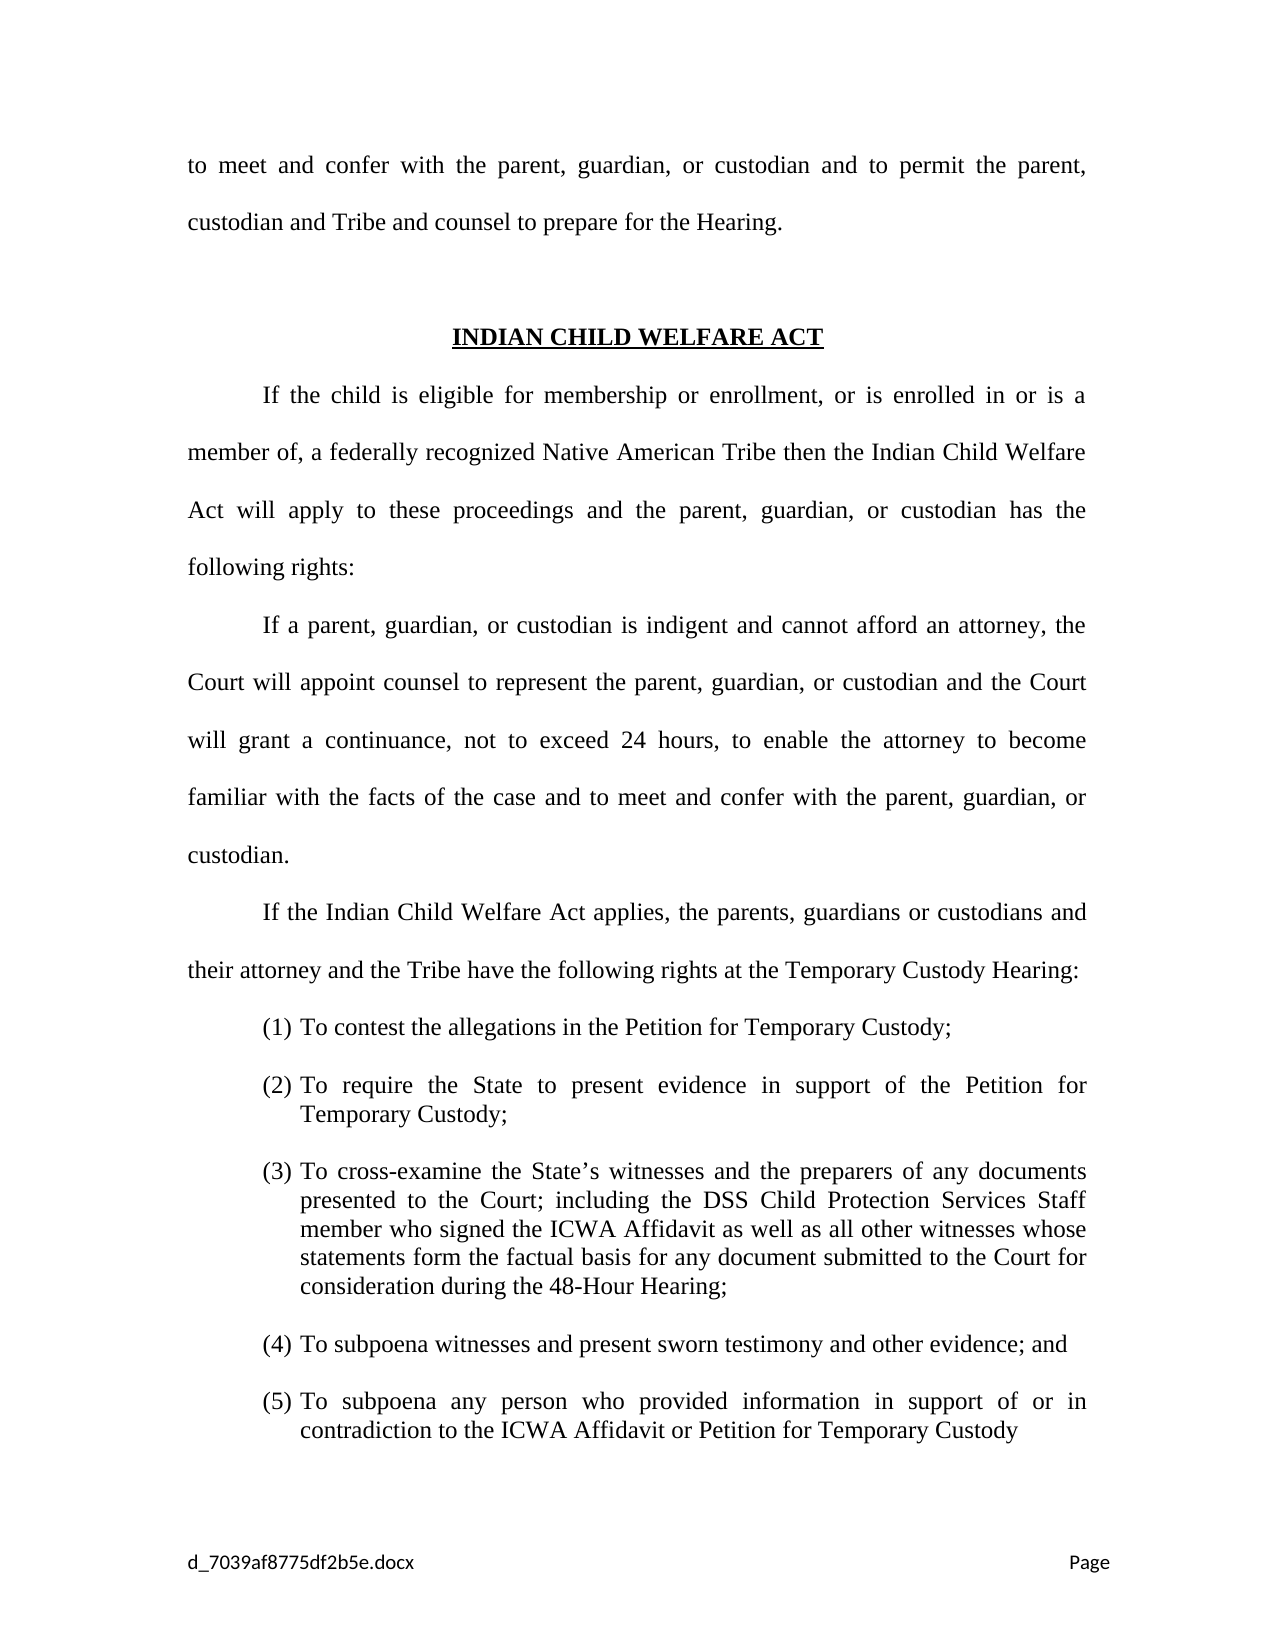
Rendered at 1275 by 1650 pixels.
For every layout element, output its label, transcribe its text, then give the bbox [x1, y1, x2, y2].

text INDIAN CHILD WELFARE ACT [187, 322, 1087, 351]
text If a parent, guardian, or custodian is indigent and cannot afford an attorney, the Court will appoint counsel to represent the parent, guardian, or custodian and the Court will grant a continuance, not to exceed 24 hours, to enable the attorney to become familiar with the facts of the case and to meet and confer with the parent, guardian, or custodian. [187, 610, 1087, 869]
list To cross-examine the State’s witnesses and the preparers of any documents presented to the Court; including the DSS Child Protection Services Staff member who signed the ICWA Affidavit as well as all other witnesses whose statements form the factual basis for any document submitted to the Court for consideration during the 48-Hour Hearing; [262, 1156, 1087, 1300]
list To contest the allegations in the Petition for Temporary Custody; [262, 1012, 1087, 1041]
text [187, 150, 1087, 236]
text If the Indian Child Welfare Act applies, the parents, guardians or custodians and their attorney and the Tribe have the following rights at the Temporary Custody Hearing: [187, 897, 1087, 984]
text If the child is eligible for membership or enrollment, or is enrolled in or is a member of, a federally recognized Native American Tribe then the Indian Child Welfare Act will apply to these proceedings and the parent, guardian, or custodian has the following rights: [187, 380, 1087, 581]
list To subpoena witnesses and present sworn testimony and other evidence; and [262, 1329, 1087, 1357]
list To subpoena any person who provided information in support of or in contradiction to the ICWA Affidavit or Petition for Temporary Custody [262, 1386, 1087, 1444]
list To require the State to present evidence in support of the Petition for Temporary Custody; [262, 1070, 1087, 1127]
